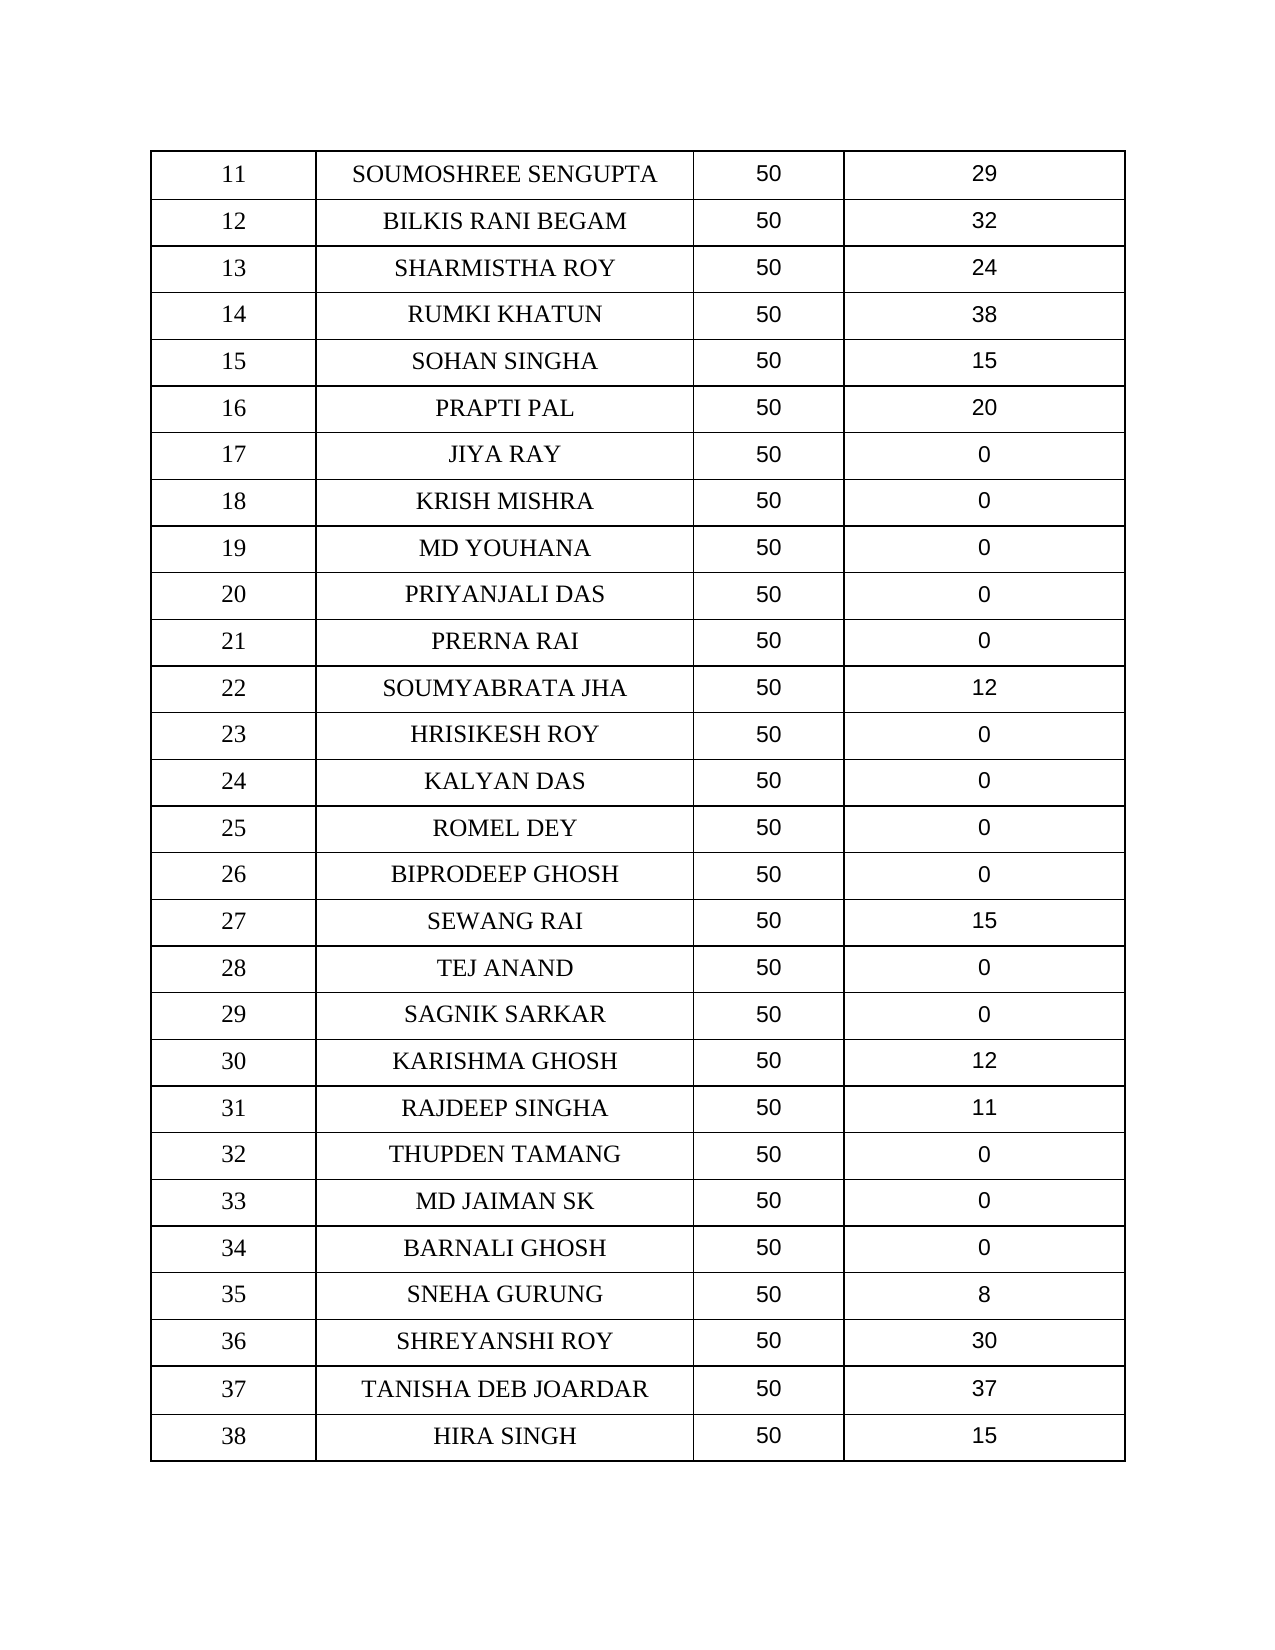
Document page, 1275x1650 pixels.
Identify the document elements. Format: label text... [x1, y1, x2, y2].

table_cell HRISIKESH ROY [317, 713, 693, 758]
table_cell SNEHA GURUNG [317, 1273, 693, 1318]
table_cell 50 [694, 1040, 843, 1085]
table_cell 29 [152, 993, 315, 1038]
table_cell 17 [152, 433, 315, 478]
table_cell KALYAN DAS [317, 760, 693, 805]
table_cell 19 [152, 527, 315, 572]
table_cell HIRA SINGH [317, 1415, 693, 1460]
table_cell 32 [152, 1133, 315, 1178]
table_cell 50 [694, 527, 843, 572]
table_cell 12 [845, 1040, 1124, 1085]
table_cell 37 [845, 1367, 1124, 1413]
table_cell 36 [152, 1320, 315, 1365]
table_cell 0 [845, 1227, 1124, 1272]
table_cell 31 [152, 1087, 315, 1132]
table_cell 26 [152, 853, 315, 898]
table_cell 8 [845, 1273, 1124, 1318]
table_cell 11 [845, 1087, 1124, 1132]
table_cell 50 [694, 1273, 843, 1318]
table_cell PRAPTI PAL [317, 387, 693, 432]
table_cell 50 [694, 853, 843, 898]
table_cell 0 [845, 760, 1124, 805]
table_cell 11 [152, 152, 315, 198]
table_cell 0 [845, 433, 1124, 478]
table_cell 18 [152, 480, 315, 525]
table_cell MD YOUHANA [317, 527, 693, 572]
table_cell MD JAIMAN SK [317, 1180, 693, 1225]
table_cell 0 [845, 573, 1124, 618]
table_cell 20 [152, 573, 315, 618]
table_cell BILKIS RANI BEGAM [317, 200, 693, 245]
table_cell SOUMOSHREE SENGUPTA [317, 152, 693, 198]
table_cell RAJDEEP SINGHA [317, 1087, 693, 1132]
table_cell 50 [694, 340, 843, 385]
table_cell 0 [845, 853, 1124, 898]
table_cell KARISHMA GHOSH [317, 1040, 693, 1085]
table_cell 50 [694, 1367, 843, 1413]
table_cell 50 [694, 387, 843, 432]
table_cell 50 [694, 1227, 843, 1272]
table_cell RUMKI KHATUN [317, 293, 693, 338]
table_cell BARNALI GHOSH [317, 1227, 693, 1272]
table_cell SHARMISTHA ROY [317, 247, 693, 292]
table_cell SOUMYABRATA JHA [317, 667, 693, 712]
table_cell SAGNIK SARKAR [317, 993, 693, 1038]
table_cell SEWANG RAI [317, 900, 693, 945]
table_cell 12 [845, 667, 1124, 712]
table_cell 37 [152, 1367, 315, 1413]
table_cell 50 [694, 1133, 843, 1178]
table_cell 50 [694, 1087, 843, 1132]
table_cell 15 [845, 1415, 1124, 1460]
table_cell 21 [152, 620, 315, 665]
table_cell 15 [845, 340, 1124, 385]
table_cell 23 [152, 713, 315, 758]
table_cell 28 [152, 947, 315, 992]
table_cell 33 [152, 1180, 315, 1225]
table_cell 50 [694, 667, 843, 712]
table_cell 30 [845, 1320, 1124, 1365]
table_cell 15 [845, 900, 1124, 945]
table_cell SHREYANSHI ROY [317, 1320, 693, 1365]
table_cell 50 [694, 713, 843, 758]
table_cell 0 [845, 713, 1124, 758]
table_cell 50 [694, 200, 843, 245]
table_cell 0 [845, 1180, 1124, 1225]
table_cell 50 [694, 993, 843, 1038]
table_cell 24 [845, 247, 1124, 292]
table_cell 50 [694, 1415, 843, 1460]
table_cell 12 [152, 200, 315, 245]
table_cell JIYA RAY [317, 433, 693, 478]
table_cell 50 [694, 433, 843, 478]
table_cell 16 [152, 387, 315, 432]
table_cell 0 [845, 527, 1124, 572]
table_cell 50 [694, 293, 843, 338]
table_cell 13 [152, 247, 315, 292]
table_cell TANISHA DEB JOARDAR [317, 1367, 693, 1413]
table_cell 34 [152, 1227, 315, 1272]
table_cell TEJ ANAND [317, 947, 693, 992]
table_cell 0 [845, 807, 1124, 852]
table_cell PRERNA RAI [317, 620, 693, 665]
table_cell 50 [694, 620, 843, 665]
table_cell 0 [845, 620, 1124, 665]
table_cell 50 [694, 152, 843, 198]
table_cell 25 [152, 807, 315, 852]
table_cell 38 [845, 293, 1124, 338]
table_cell 0 [845, 480, 1124, 525]
table_cell 30 [152, 1040, 315, 1085]
table_cell 0 [845, 947, 1124, 992]
table_cell 50 [694, 480, 843, 525]
table_cell 27 [152, 900, 315, 945]
table_cell THUPDEN TAMANG [317, 1133, 693, 1178]
table_cell 50 [694, 807, 843, 852]
table_cell 35 [152, 1273, 315, 1318]
table_cell 24 [152, 760, 315, 805]
table_cell 50 [694, 760, 843, 805]
table_cell SOHAN SINGHA [317, 340, 693, 385]
table_cell BIPRODEEP GHOSH [317, 853, 693, 898]
table_cell 0 [845, 993, 1124, 1038]
table_cell 22 [152, 667, 315, 712]
table_cell 50 [694, 1320, 843, 1365]
table_cell 15 [152, 340, 315, 385]
table_cell 50 [694, 900, 843, 945]
table_cell PRIYANJALI DAS [317, 573, 693, 618]
table_cell 14 [152, 293, 315, 338]
table_cell 50 [694, 247, 843, 292]
table_cell 50 [694, 947, 843, 992]
table_cell 0 [845, 1133, 1124, 1178]
table_cell 50 [694, 1180, 843, 1225]
table_cell KRISH MISHRA [317, 480, 693, 525]
table_cell 38 [152, 1415, 315, 1460]
table_cell 32 [845, 200, 1124, 245]
table_cell ROMEL DEY [317, 807, 693, 852]
table_cell 20 [845, 387, 1124, 432]
table_cell 29 [845, 152, 1124, 198]
table_cell 50 [694, 573, 843, 618]
